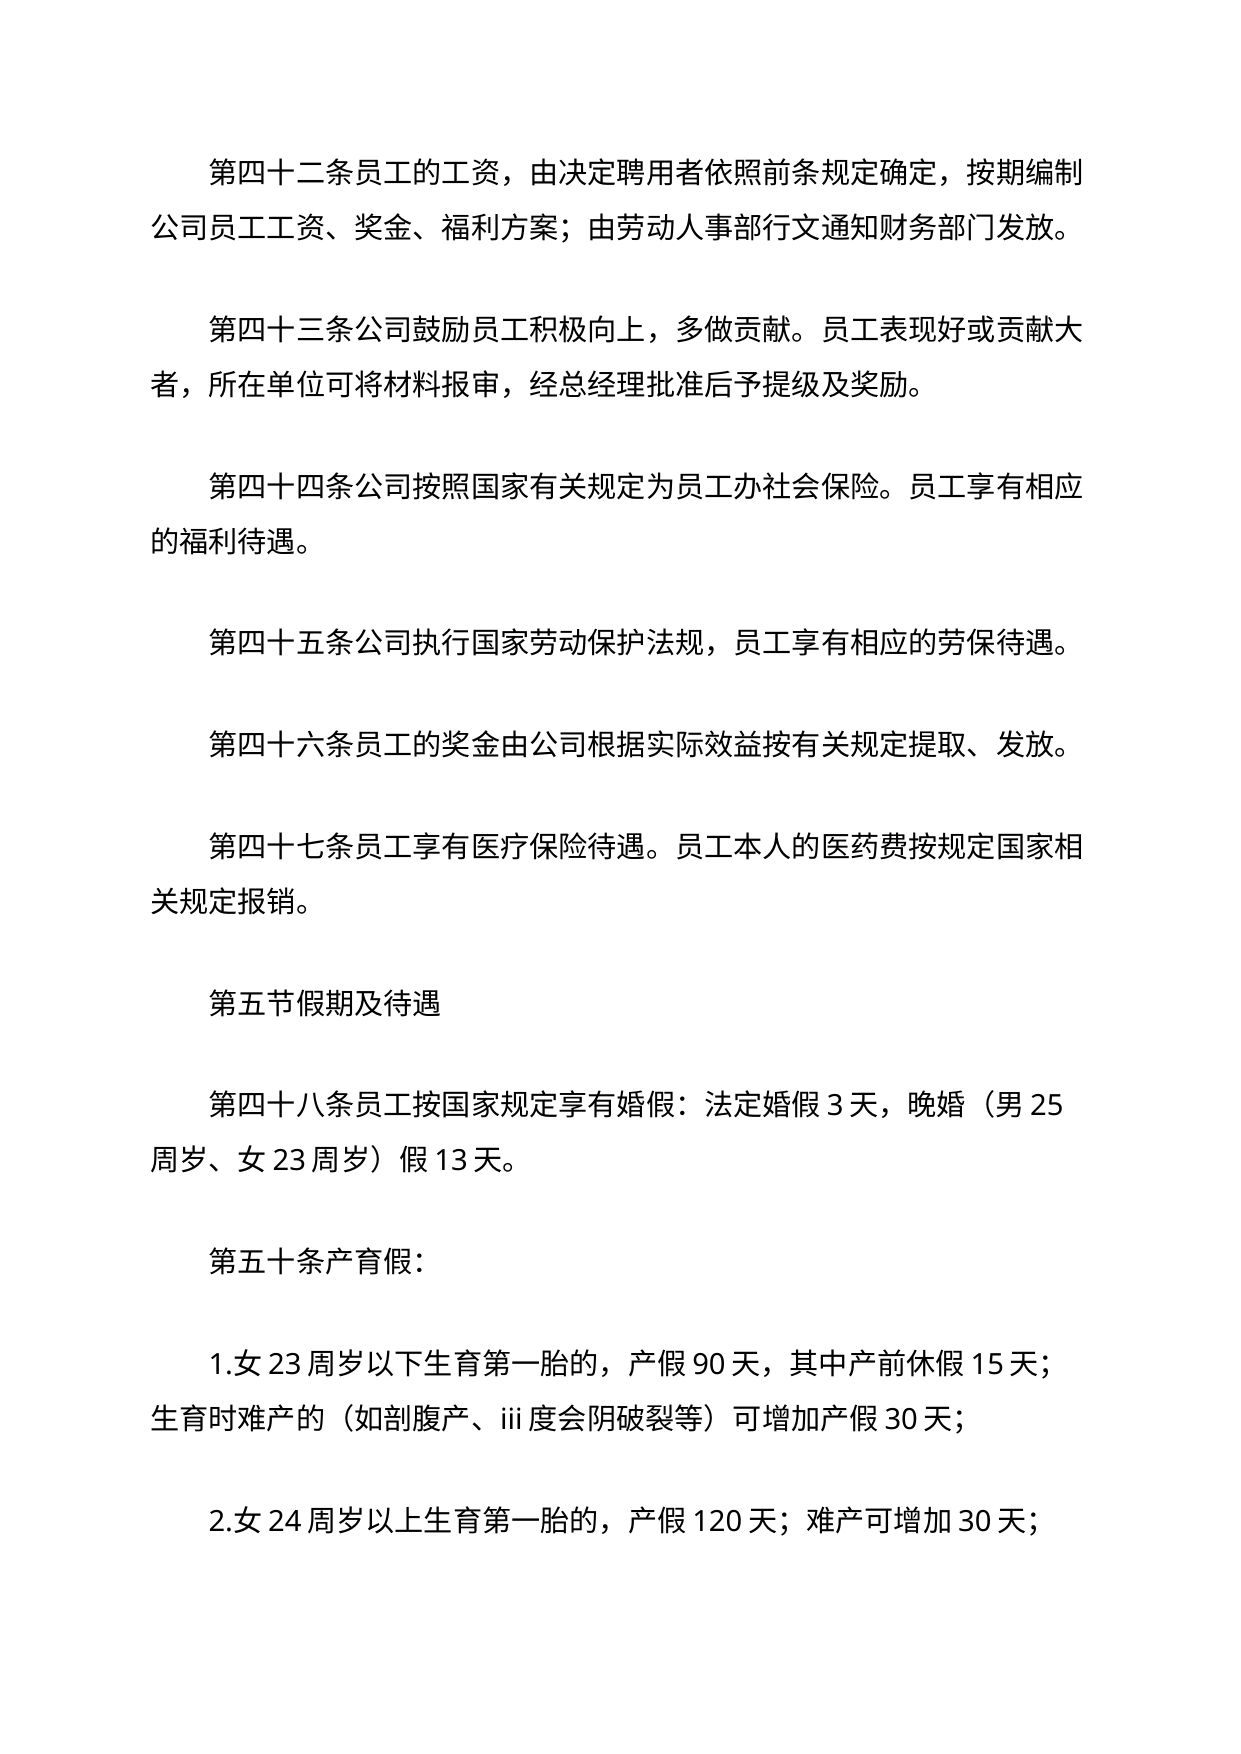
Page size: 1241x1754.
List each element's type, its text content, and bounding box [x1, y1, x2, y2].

text 第四十六条员工的奖金由公司根据实际效益按有关规定提取、发放。 [150, 722, 1090, 764]
text 第四十七条员工享有医疗保险待遇。员工本人的医药费按规定国家相关规定报销。 [150, 823, 1090, 921]
text 2.女24周岁以上生育第一胎的，产假120天；难产可增加30天； [150, 1498, 1090, 1540]
text 第四十八条员工按国家规定享有婚假：法定婚假3天，晚婚（男25周岁、女23周岁）假13天。 [150, 1082, 1090, 1179]
text 第四十四条公司按照国家有关规定为员工办社会保险。员工享有相应的福利待遇。 [150, 463, 1090, 561]
text 第五节假期及待遇 [150, 980, 1090, 1022]
text 第四十三条公司鼓励员工积极向上，多做贡献。员工表现好或贡献大者，所在单位可将材料报审，经总经理批准后予提级及奖励。 [150, 307, 1090, 404]
text 第四十二条员工的工资，由决定聘用者依照前条规定确定，按期编制公司员工工资、奖金、福利方案；由劳动人事部行文通知财务部门发放。 [150, 150, 1090, 247]
text 1.女23周岁以下生育第一胎的，产假90天，其中产前休假15天；生育时难产的（如剖腹产、iii度会阴破裂等）可增加产假30天； [150, 1341, 1090, 1438]
text 第四十五条公司执行国家劳动保护法规，员工享有相应的劳保待遇。 [150, 620, 1090, 662]
text 第五十条产育假： [150, 1239, 1090, 1281]
